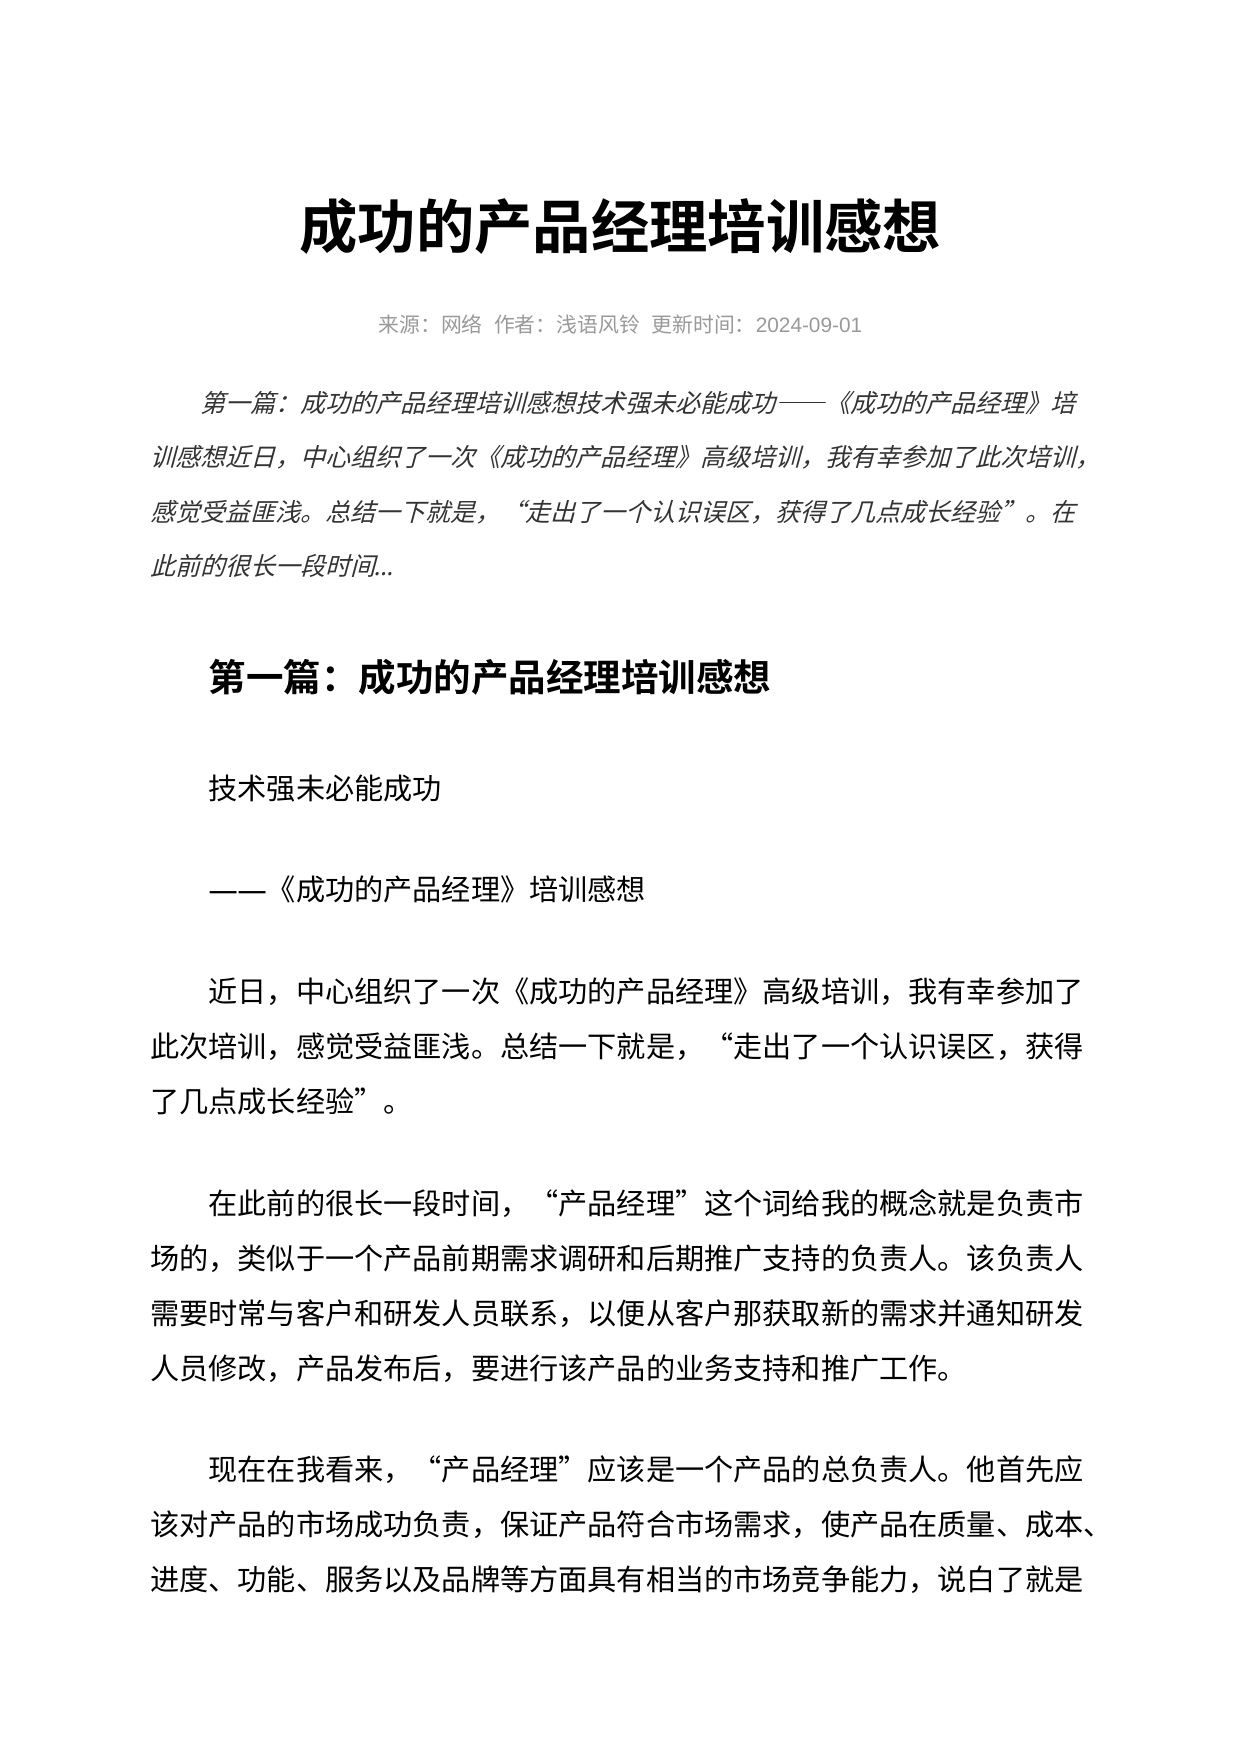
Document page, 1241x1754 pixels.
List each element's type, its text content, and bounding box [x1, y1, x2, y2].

text 第一篇：成功的产品经理培训感想 [150, 648, 1090, 702]
text 近日，中心组织了一次《成功的产品经理》高级培训，我有幸参加了此次培训，感觉受益匪浅。总结一下就是，“走出了一个认识误区，获得了几点成长经验”。 [150, 969, 1090, 1121]
text 在此前的很长一段时间，“产品经理”这个词给我的概念就是负责市场的，类似于一个产品前期需求调研和后期推广支持的负责人。该负责人需要时常与客户和研发人员联系，以便从客户那获取新的需求并通知研发人员修改，产品发布后，要进行该产品的业务支持和推广工作。 [150, 1181, 1090, 1387]
text 来源：网络 作者：浅语风铃 更新时间：2024-09-01 [150, 313, 1090, 337]
subtitle 成功的产品经理培训感想 [150, 181, 1090, 266]
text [150, 1447, 1090, 1599]
text ——《成功的产品经理》培训感想 [150, 867, 1090, 909]
text 技术强未必能成功 [150, 765, 1090, 807]
text 第一篇：成功的产品经理培训感想技术强未必能成功——《成功的产品经理》培训感想近日，中心组织了一次《成功的产品经理》高级培训，我有幸参加了此次培训，感觉受益匪浅。总结一下就是，“走出了一个认识误区，获得了几点成长经验”。在此前的很长一段时间... [150, 383, 1090, 583]
